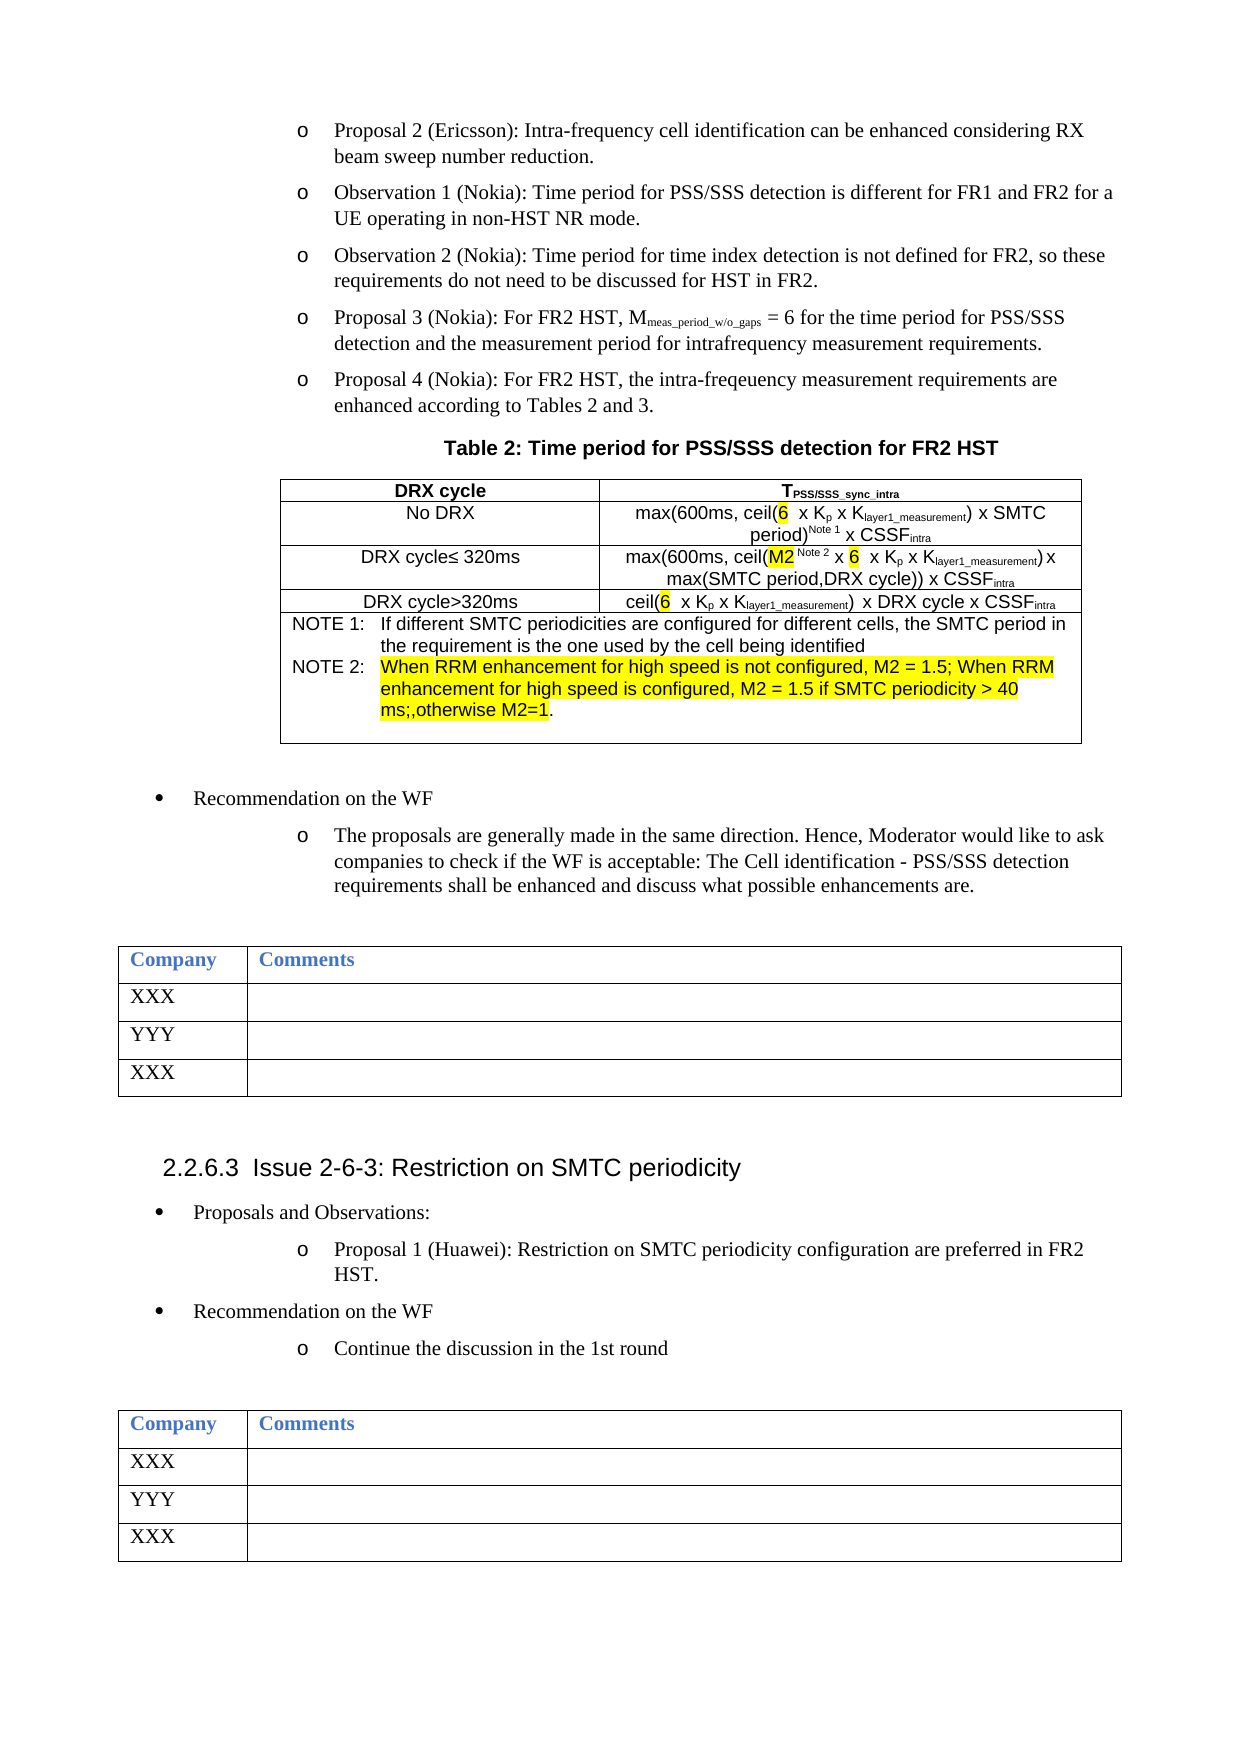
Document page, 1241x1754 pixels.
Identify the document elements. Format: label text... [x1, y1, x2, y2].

table_cell NOTE 1: If different SMTC periodicities are configured for different cells, the SMTC period in the requirement is the one used by the cell being identified NOTE 2: When RRM enhancement for high speed is not configured, M2 = 1.5; When RRM enhancement for high speed is configured, M2 = 1.5 if SMTC periodicity > 40 ms;,otherwise M2=1. [281, 613, 1081, 742]
table_cell [248, 1524, 1121, 1561]
list Recommendation on the WF [156, 1299, 1122, 1323]
table_cell [248, 984, 1121, 1021]
table_cell max(600ms, ceil(6 x Kp x Klayer1_measurement) x SMTC period)Note 1 x CSSFintra [600, 502, 1081, 545]
list Proposal 4 (Nokia): For FR2 HST, the intra-freqeuency measurement requirements are enhanced according to Tables 2 and 3. [296, 367, 1122, 417]
list Proposals and Observations: [156, 1200, 1122, 1224]
table_cell [248, 1060, 1121, 1096]
table_cell [248, 1449, 1121, 1485]
list Observation 1 (Nokia): Time period for PSS/SSS detection is different for FR1 and FR2 for a UE operating in non-HST NR mode. [296, 180, 1122, 230]
table_cell DRX cycle>320ms [281, 590, 599, 612]
list Recommendation on the WF [156, 786, 1122, 810]
list Proposal 1 (Huawei): Restriction on SMTC periodicity configuration are preferred in FR2 HST. [296, 1237, 1122, 1286]
list Proposal 2 (Ericsson): Intra-frequency cell identification can be enhanced considering RX beam sweep number reduction. [296, 118, 1122, 168]
table_header TPSS/SSS_sync_intra [600, 480, 1081, 501]
table_cell XXX [119, 1524, 247, 1561]
list Continue the discussion in the 1st round [296, 1335, 1122, 1361]
list The proposals are generally made in the same direction. Hence, Moderator would like to ask companies to check if the WF is acceptable: The Cell identification - PSS/SSS detection requirements shall be enhanced and discuss what possible enhancements are. [296, 823, 1122, 897]
list Table 2: Time period for PSS/SSS detection for FR2 HST [443, 436, 1122, 460]
table_cell XXX [119, 984, 247, 1021]
table_header DRX cycle [281, 480, 599, 501]
list Proposal 3 (Nokia): For FR2 HST, Mmeas_period_w/o_gaps = 6 for the time period for PSS/SSS detection and the measurement period for intrafrequency measurement requirements. [296, 305, 1122, 355]
table_header Company [119, 1411, 247, 1448]
table_cell No DRX [281, 502, 599, 545]
table_cell [248, 1022, 1121, 1058]
table_cell YYY [119, 1022, 247, 1058]
subtitle Issue 2-6-3: Restriction on SMTC periodicity [162, 1152, 1122, 1181]
table_cell DRX cycle≤ 320ms [281, 546, 599, 589]
table_cell [248, 1486, 1121, 1523]
table_header Company [119, 947, 247, 983]
table_cell YYY [119, 1486, 247, 1523]
table_cell ceil(6 x Kp x Klayer1_measurement) x DRX cycle x CSSFintra [670, 590, 1081, 612]
table_cell XXX [119, 1449, 247, 1485]
table_header Comments [248, 1411, 1121, 1448]
table_cell XXX [119, 1060, 247, 1096]
table_header Comments [248, 947, 1121, 983]
list Observation 2 (Nokia): Time period for time index detection is not defined for FR2, so these requirements do not need to be discussed for HST in FR2. [296, 243, 1122, 292]
table_cell max(600ms, ceil(M2 Note 2 x 6 x Kp x Klayer1_measurement) x max(SMTC period,DRX cycle)) x CSSFintra [600, 546, 1081, 589]
